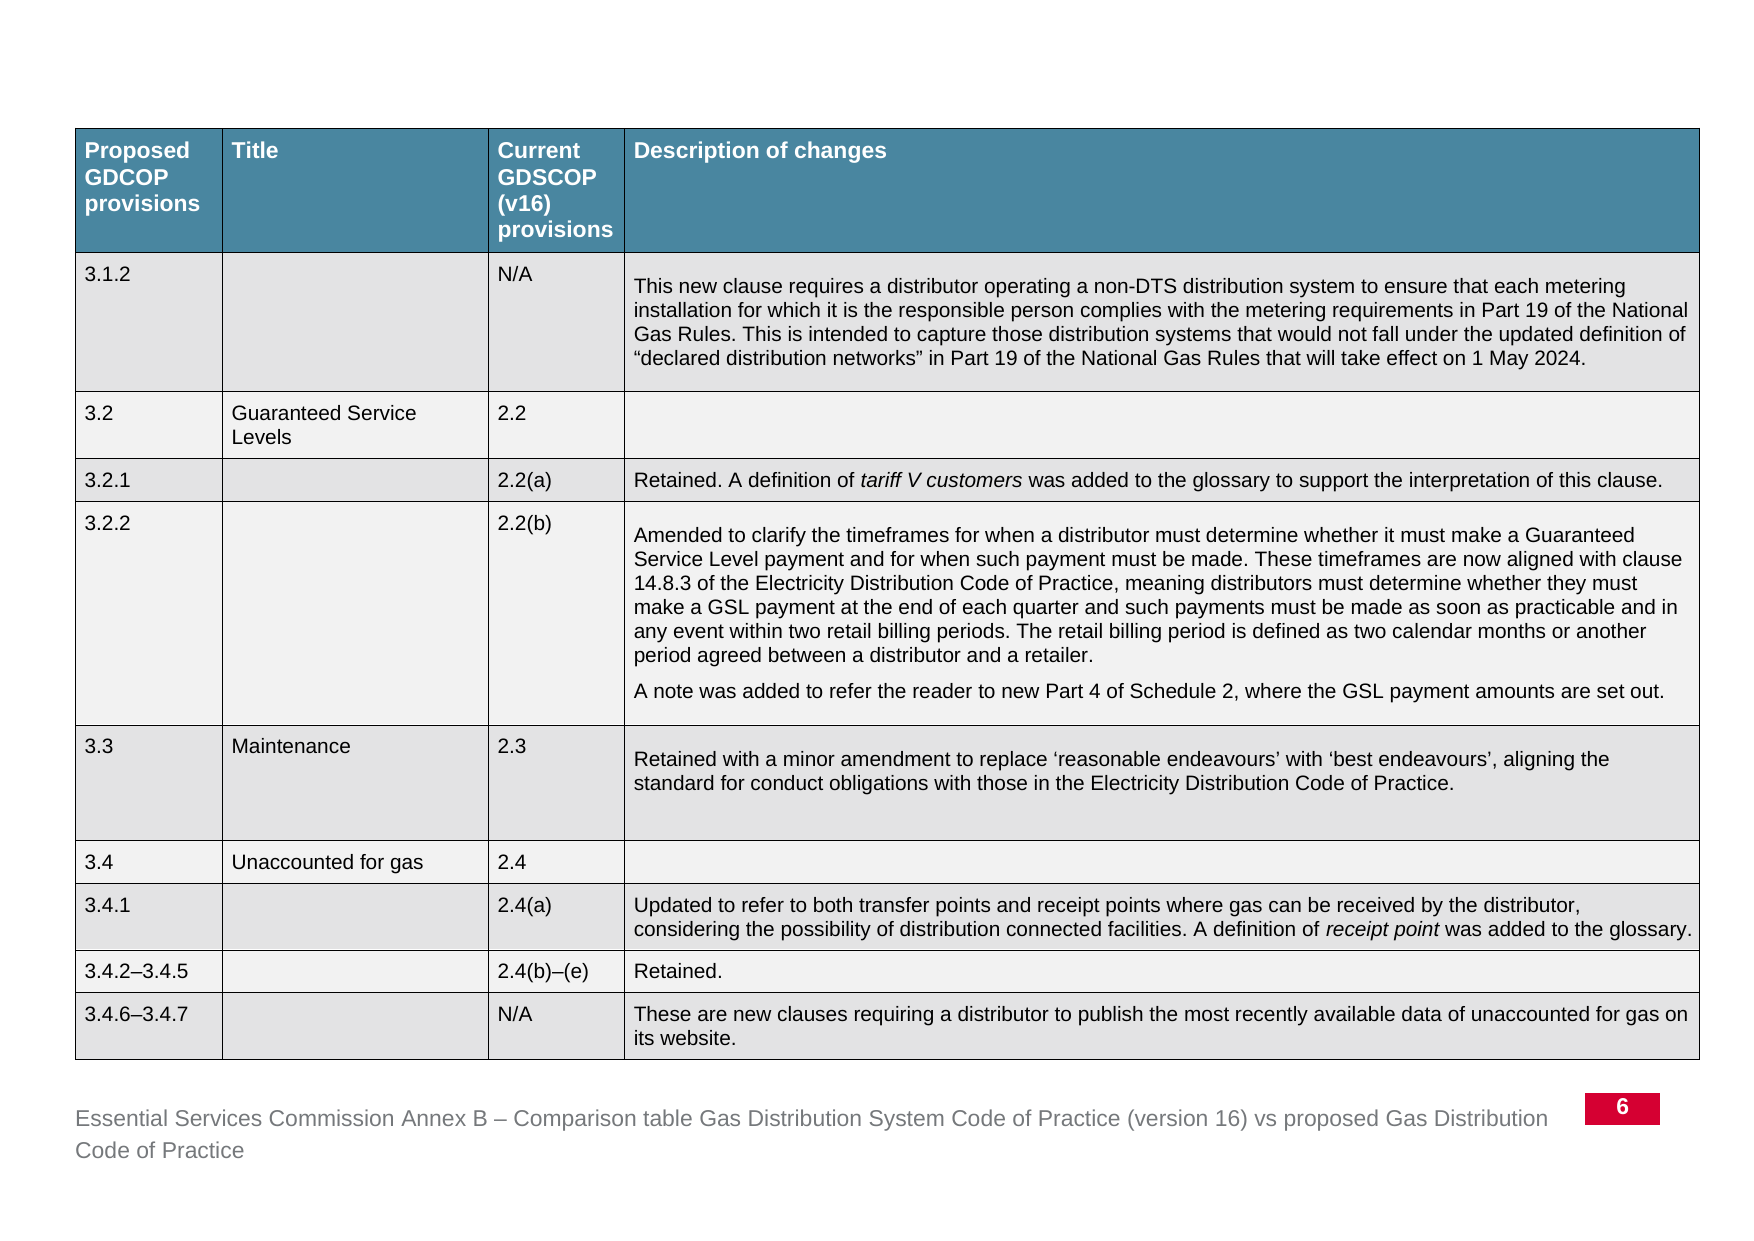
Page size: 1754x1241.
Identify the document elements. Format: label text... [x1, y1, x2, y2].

table_header Title [223, 129, 488, 252]
table_cell These are new clauses requiring a distributor to publish the most recently available data of unaccounted for gas on its website. [625, 993, 1699, 1059]
table_cell [223, 253, 488, 391]
table_header Proposed GDCOP provisions [76, 129, 222, 252]
table_cell 2.2 [489, 392, 624, 458]
table_cell [223, 459, 488, 501]
table_cell [223, 951, 488, 992]
table_cell Updated to refer to both transfer points and receipt points where gas can be received by the distributor, considering the possibility of distribution connected facilities. A definition of receipt point was added to the glossary. [625, 884, 1699, 949]
table_cell [625, 841, 1699, 883]
table_header Description of changes [625, 129, 1699, 252]
table_cell 2.4(b)–(e) [489, 951, 624, 992]
table_cell [223, 884, 488, 949]
table_cell Retained. A definition of tariff V customers was added to the glossary to support the interpretation of this clause. [625, 459, 1699, 501]
table_cell [223, 993, 488, 1059]
table_cell Retained. [625, 951, 1699, 992]
table_cell 2.4 [489, 841, 624, 883]
table_header Current GDSCOP (v16) provisions [489, 129, 624, 252]
table_cell 2.4(a) [489, 884, 624, 949]
table_cell N/A [489, 993, 624, 1059]
table_cell 3.4.1 [76, 884, 222, 949]
table_cell 3.4.2–3.4.5 [76, 951, 222, 992]
table_cell 2.2(a) [489, 459, 624, 501]
table_cell 3.3 [76, 726, 222, 840]
table_cell [625, 392, 1699, 458]
table_cell [223, 502, 488, 724]
table_cell 2.2(b) [489, 502, 624, 724]
table_cell 3.1.2 [76, 253, 222, 391]
table_cell 3.2.2 [76, 502, 222, 724]
table_cell 3.4 [76, 841, 222, 883]
table_cell 3.2 [76, 392, 222, 458]
table_cell 3.4.6–3.4.7 [76, 993, 222, 1059]
table_cell Amended to clarify the timeframes for when a distributor must determine whether it must make a Guaranteed Service Level payment and for when such payment must be made. These timeframes are now aligned with clause 14.8.3 of the Electricity Distribution Code of Practice, meaning distributors must determine whether they must make a GSL payment at the end of each quarter and such payments must be made as soon as practicable and in any event within two retail billing periods. The retail billing period is defined as two calendar months or another period agreed between a distributor and a retailer. A note was added to refer the reader to new Part 4 of Schedule 2, where the GSL payment amounts are set out. [625, 502, 1699, 724]
table_cell 2.3 [489, 726, 624, 840]
table_cell This new clause requires a distributor operating a non-DTS distribution system to ensure that each metering installation for which it is the responsible person complies with the metering requirements in Part 19 of the National Gas Rules. This is intended to capture those distribution systems that would not fall under the updated definition of “declared distribution networks” in Part 19 of the National Gas Rules that will take effect on 1 May 2024. [625, 253, 1699, 391]
table_cell Guaranteed Service Levels [223, 392, 488, 458]
table_cell 3.2.1 [76, 459, 222, 501]
table_cell N/A [489, 253, 624, 391]
table_cell Retained with a minor amendment to replace ‘reasonable endeavours’ with ‘best endeavours’, aligning the standard for conduct obligations with those in the Electricity Distribution Code of Practice. [625, 726, 1699, 840]
table_cell Unaccounted for gas [223, 841, 488, 883]
table_cell Maintenance [223, 726, 488, 840]
